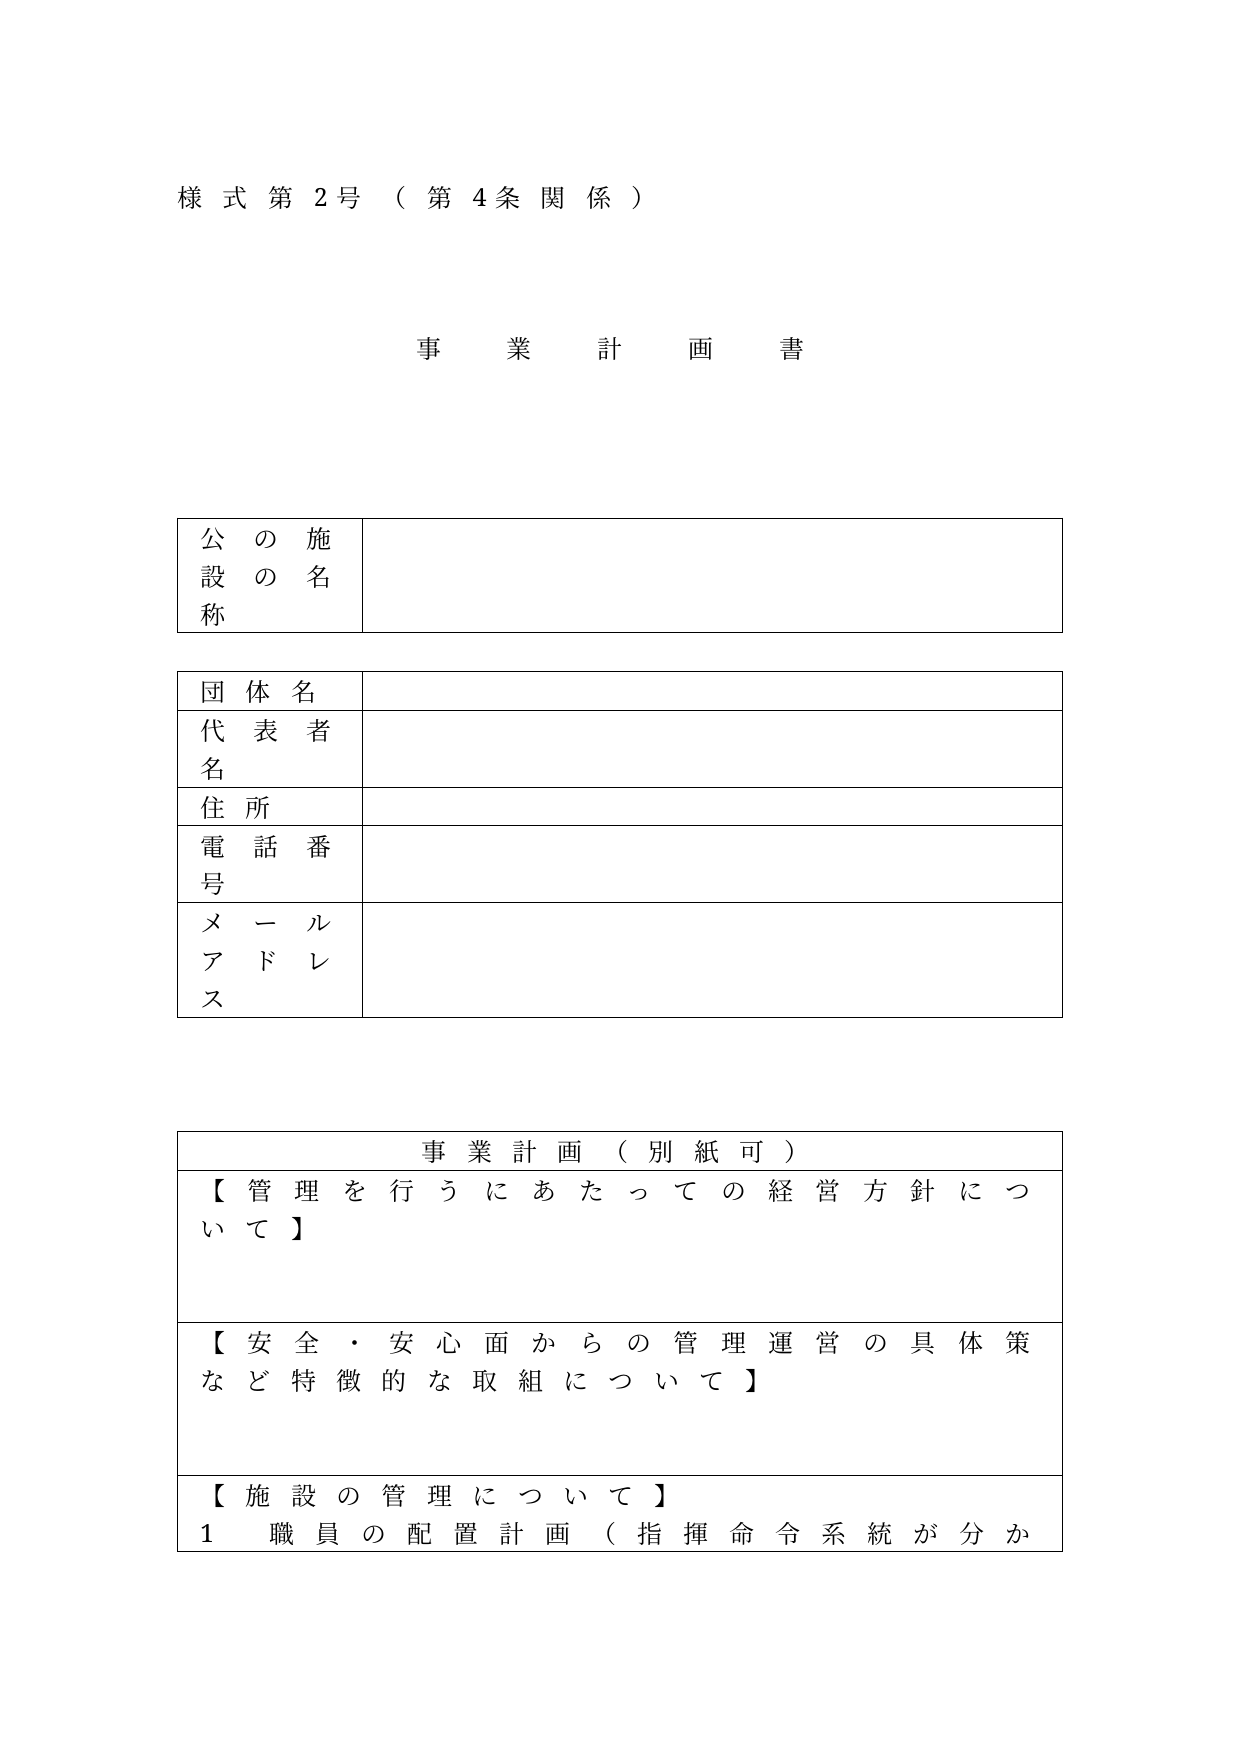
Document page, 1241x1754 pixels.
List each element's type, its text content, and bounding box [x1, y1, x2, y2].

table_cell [178, 1476, 1062, 1551]
table_cell [363, 711, 1062, 787]
table_cell 【管理を行うにあたっての経営方針について】 [178, 1171, 1062, 1322]
table_header [363, 672, 1062, 710]
table_cell メールアドレス [178, 903, 362, 1017]
table_cell 代表者名 [178, 711, 362, 787]
table_header [363, 519, 1062, 632]
table_header 公の施設の名称 [178, 519, 362, 632]
table_cell 電話番号 [178, 826, 362, 902]
table_cell [363, 788, 1062, 825]
table_cell 【安全・安心面からの管理運営の具体策など特徴的な取組について】 [178, 1323, 1062, 1474]
text 事 業 計 画 書 [177, 329, 1063, 366]
table_cell [363, 903, 1062, 1017]
table_header 団体名 [178, 672, 362, 710]
table_header 事業計画（別紙可） [178, 1132, 1062, 1170]
table_cell [363, 826, 1062, 902]
text 様式第2号（第4条関係） [177, 177, 1063, 215]
table_cell 住所 [178, 788, 362, 825]
